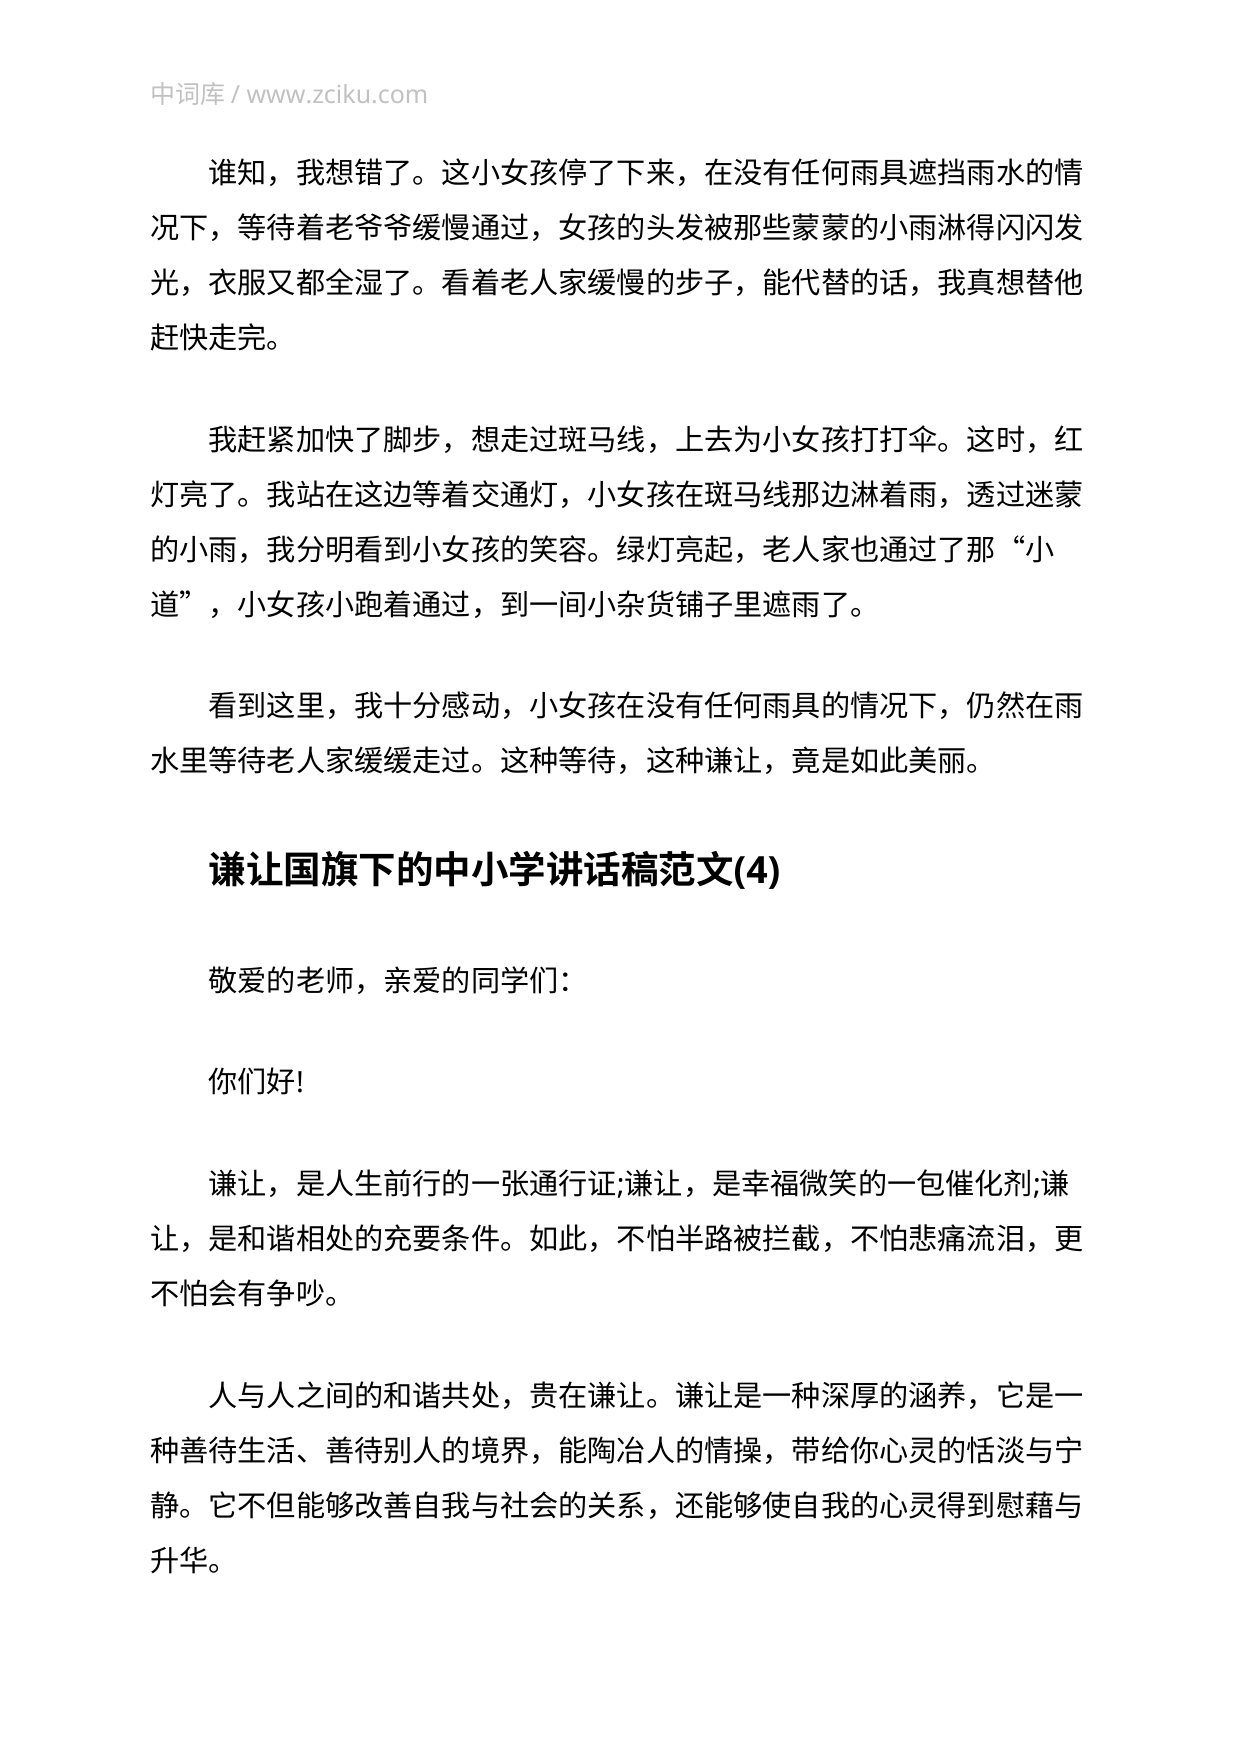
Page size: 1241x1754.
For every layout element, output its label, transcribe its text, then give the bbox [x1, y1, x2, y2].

text 看到这里，我十分感动，小女孩在没有任何雨具的情况下，仍然在雨水里等待老人家缓缓走过。这种等待，这种谦让，竟是如此美丽。 [150, 683, 1090, 780]
text 谦让国旗下的中小学讲话稿范文(4) [150, 839, 1090, 894]
text 我赶紧加快了脚步，想走过斑马线，上去为小女孩打打伞。这时，红灯亮了。我站在这边等着交通灯，小女孩在斑马线那边淋着雨，透过迷蒙的小雨，我分明看到小女孩的笑容。绿灯亮起，老人家也通过了那“小道”，小女孩小跑着通过，到一间小杂货铺子里遮雨了。 [150, 416, 1090, 623]
text 谦让，是人生前行的一张通行证;谦让，是幸福微笑的一包催化剂;谦让，是和谐相处的充要条件。如此，不怕半路被拦截，不怕悲痛流泪，更不怕会有争吵。 [150, 1161, 1090, 1313]
text 谁知，我想错了。这小女孩停了下来，在没有任何雨具遮挡雨水的情况下，等待着老爷爷缓慢通过，女孩的头发被那些蒙蒙的小雨淋得闪闪发光，衣服又都全湿了。看着老人家缓慢的步子，能代替的话，我真想替他赶快走完。 [150, 150, 1090, 357]
text 敬爱的老师，亲爱的同学们： [150, 957, 1090, 999]
text 人与人之间的和谐共处，贵在谦让。谦让是一种深厚的涵养，它是一种善待生活、善待别人的境界，能陶冶人的情操，带给你心灵的恬淡与宁静。它不但能够改善自我与社会的关系，还能够使自我的心灵得到慰藉与升华。 [150, 1373, 1090, 1579]
text 你们好! [150, 1059, 1090, 1101]
